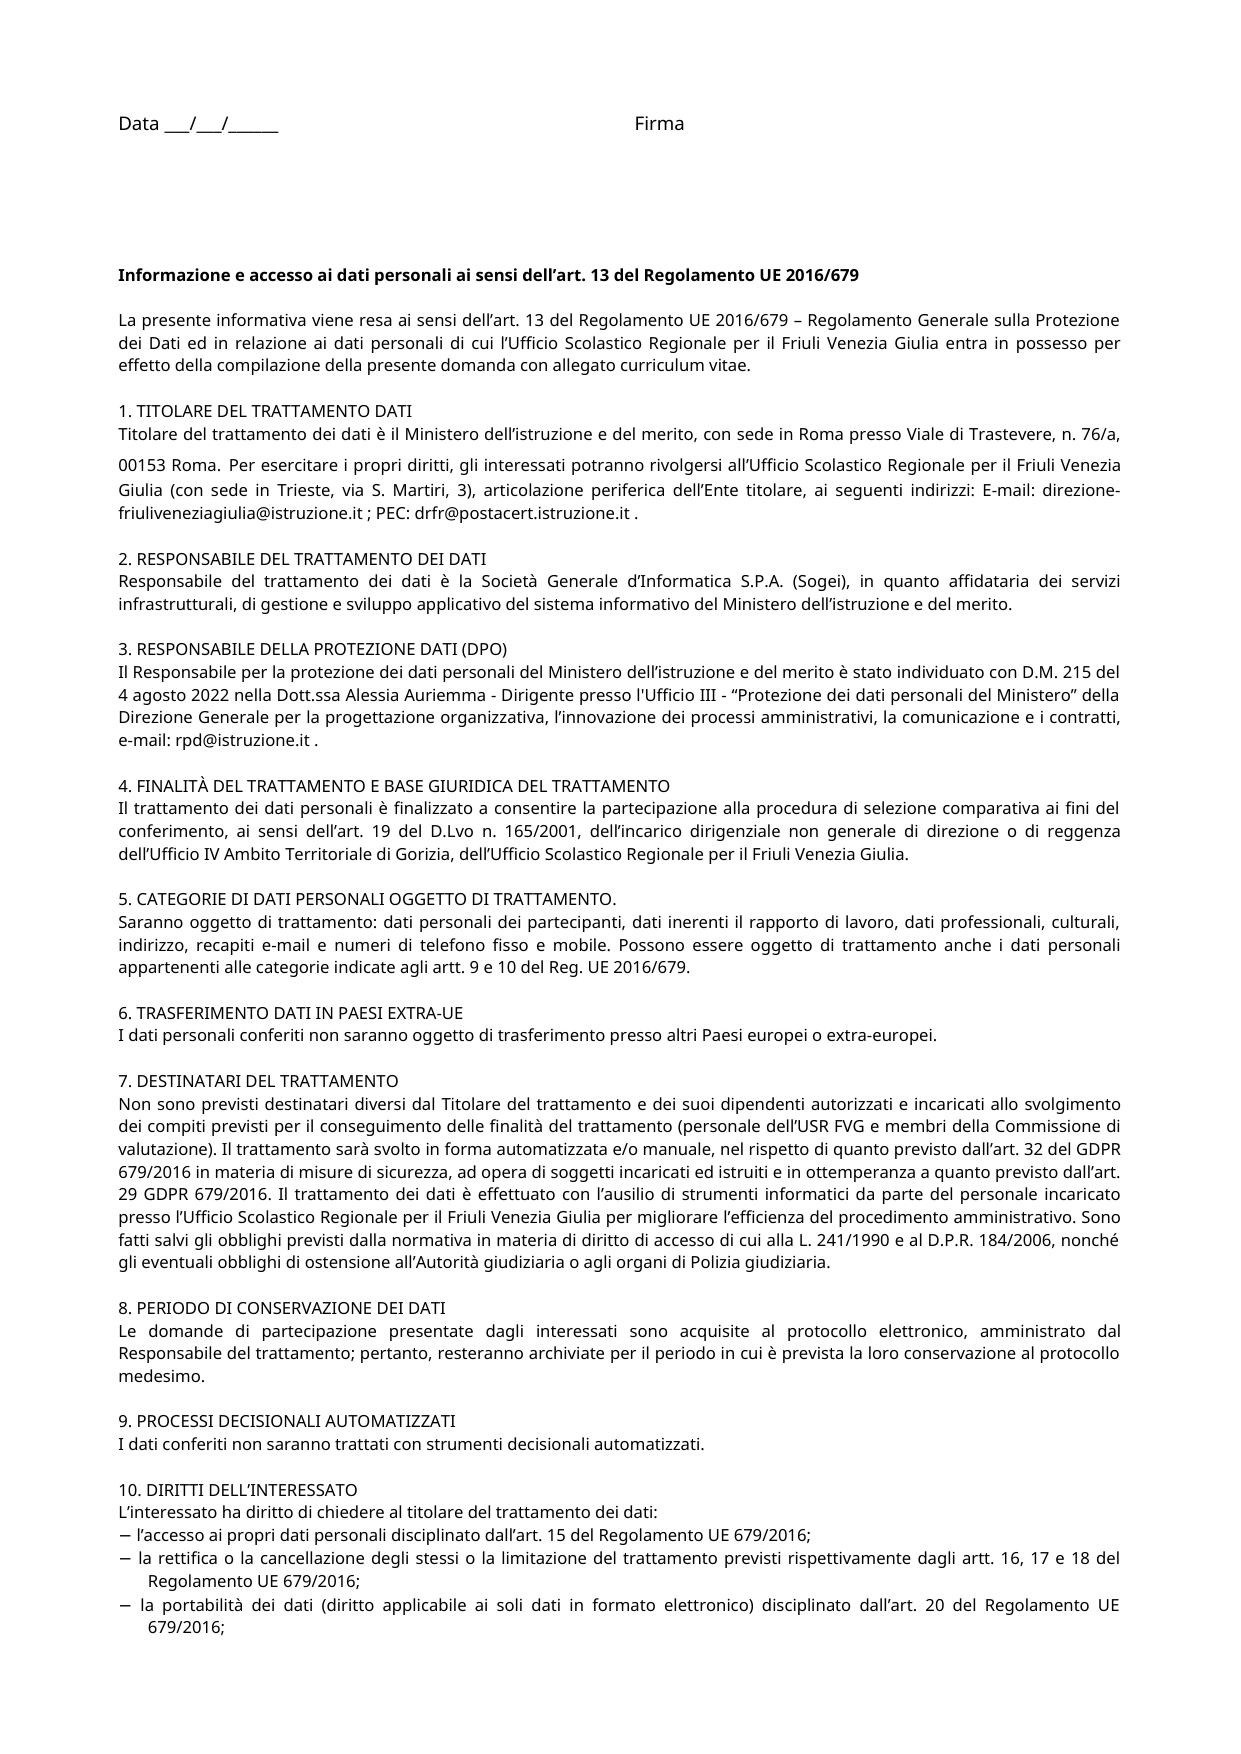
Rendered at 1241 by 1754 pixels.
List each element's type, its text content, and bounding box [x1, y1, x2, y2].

text Il trattamento dei dati personali è finalizzato a consentire la partecipazione alla procedura di selezione comparativa ai fini del conferimento, ai sensi dell’art. 19 del D.Lvo n. 165/2001, dell’incarico dirigenziale non generale di direzione o di reggenza dell’Ufficio IV Ambito Territoriale di Gorizia, dell’Ufficio Scolastico Regionale per il Friuli Venezia Giulia. [118, 797, 1122, 865]
text 4. FINALITÀ DEL TRATTAMENTO E BASE GIURIDICA DEL TRATTAMENTO [118, 774, 1122, 797]
text 5. CATEGORIE DI DATI PERSONALI OGGETTO DI TRATTAMENTO. [118, 888, 1122, 910]
text Titolare del trattamento dei dati è il Ministero dell’istruzione e del merito, con sede in Roma presso Viale di Trastevere, n. 76/a, 00153 Roma. Per esercitare i propri diritti, gli interessati potranno rivolgersi all’Ufficio Scolastico Regionale per il Friuli Venezia Giulia (con sede in Trieste, via S. Martiri, 3), articolazione periferica dell’Ente titolare, ai seguenti indirizzi: E-mail: direzione-friuliveneziagiulia@istruzione.it ; PEC: drfr@postacert.istruzione.it . [118, 422, 1122, 524]
text − l’accesso ai propri dati personali disciplinato dall’art. 15 del Regolamento UE 679/2016; [118, 1523, 1122, 1546]
text Saranno oggetto di trattamento: dati personali dei partecipanti, dati inerenti il rapporto di lavoro, dati professionali, culturali, indirizzo, recapiti e-mail e numeri di telefono fisso e mobile. Possono essere oggetto di trattamento anche i dati personali appartenenti alle categorie indicate agli artt. 9 e 10 del Reg. UE 2016/679. [118, 910, 1122, 978]
text I dati conferiti non saranno trattati con strumenti decisionali automatizzati. [118, 1433, 1122, 1455]
text Non sono previsti destinatari diversi dal Titolare del trattamento e dei suoi dipendenti autorizzati e incaricati allo svolgimento dei compiti previsti per il conseguimento delle finalità del trattamento (personale dell’USR FVG e membri della Commissione di valutazione). Il trattamento sarà svolto in forma automatizzata e/o manuale, nel rispetto di quanto previsto dall’art. 32 del GDPR 679/2016 in materia di misure di sicurezza, ad opera di soggetti incaricati ed istruiti e in ottemperanza a quanto previsto dall’art. 29 GDPR 679/2016. Il trattamento dei dati è effettuato con l’ausilio di strumenti informatici da parte del personale incaricato presso l’Ufficio Scolastico Regionale per il Friuli Venezia Giulia per migliorare l’efficienza del procedimento amministrativo. Sono fatti salvi gli obblighi previsti dalla normativa in materia di diritto di accesso di cui alla L. 241/1990 e al D.P.R. 184/2006, nonché gli eventuali obblighi di ostensione all’Autorità giudiziaria o agli organi di Polizia giudiziaria. [118, 1092, 1122, 1274]
text Informazione e accesso ai dati personali ai sensi dell’art. 13 del Regolamento UE 2016/679 [118, 263, 1122, 286]
text 7. DESTINATARI DEL TRATTAMENTO [118, 1069, 1122, 1092]
text 8. PERIODO DI CONSERVAZIONE DEI DATI [118, 1296, 1122, 1319]
text 2. RESPONSABILE DEL TRATTAMENTO DEI DATI [118, 547, 1122, 570]
text La presente informativa viene resa ai sensi dell’art. 13 del Regolamento UE 2016/679 – Regolamento Generale sulla Protezione dei Dati ed in relazione ai dati personali di cui l’Ufficio Scolastico Regionale per il Friuli Venezia Giulia entra in possesso per effetto della compilazione della presente domanda con allegato curriculum vitae. [118, 309, 1122, 377]
text Le domande di partecipazione presentate dagli interessati sono acquisite al protocollo elettronico, amministrato dal Responsabile del trattamento; pertanto, resteranno archiviate per il periodo in cui è prevista la loro conservazione al protocollo medesimo. [118, 1319, 1122, 1387]
text 6. TRASFERIMENTO DATI IN PAESI EXTRA-UE [118, 1001, 1122, 1024]
text L’interessato ha diritto di chiedere al titolare del trattamento dei dati: [118, 1501, 1122, 1523]
text 10. DIRITTI DELL’INTERESSATO [118, 1478, 1122, 1501]
text 3. RESPONSABILE DELLA PROTEZIONE DATI (DPO) [118, 638, 1122, 661]
text 9. PROCESSI DECISIONALI AUTOMATIZZATI [118, 1410, 1122, 1433]
text − la portabilità dei dati (diritto applicabile ai soli dati in formato elettronico) disciplinato dall’art. 20 del Regolamento UE 679/2016; [118, 1593, 1122, 1638]
text Il Responsabile per la protezione dei dati personali del Ministero dell’istruzione e del merito è stato individuato con D.M. 215 del 4 agosto 2022 nella Dott.ssa Alessia Auriemma - Dirigente presso l'Ufficio III - “Protezione dei dati personali del Ministero” della Direzione Generale per la progettazione organizzativa, l’innovazione dei processi amministrativi, la comunicazione e i contratti, e-mail: rpd@istruzione.it . [118, 661, 1122, 751]
text − la rettifica o la cancellazione degli stessi o la limitazione del trattamento previsti rispettivamente dagli artt. 16, 17 e 18 del Regolamento UE 679/2016; [118, 1547, 1122, 1592]
text I dati personali conferiti non saranno oggetto di trasferimento presso altri Paesi europei o extra-europei. [118, 1024, 1122, 1047]
text Data ___/___/______ Firma [118, 110, 1122, 136]
text Responsabile del trattamento dei dati è la Società Generale d’Informatica S.P.A. (Sogei), in quanto affidataria dei servizi infrastrutturali, di gestione e sviluppo applicativo del sistema informativo del Ministero dell’istruzione e del merito. [118, 570, 1122, 615]
text 1. TITOLARE DEL TRATTAMENTO DATI [118, 399, 1122, 422]
